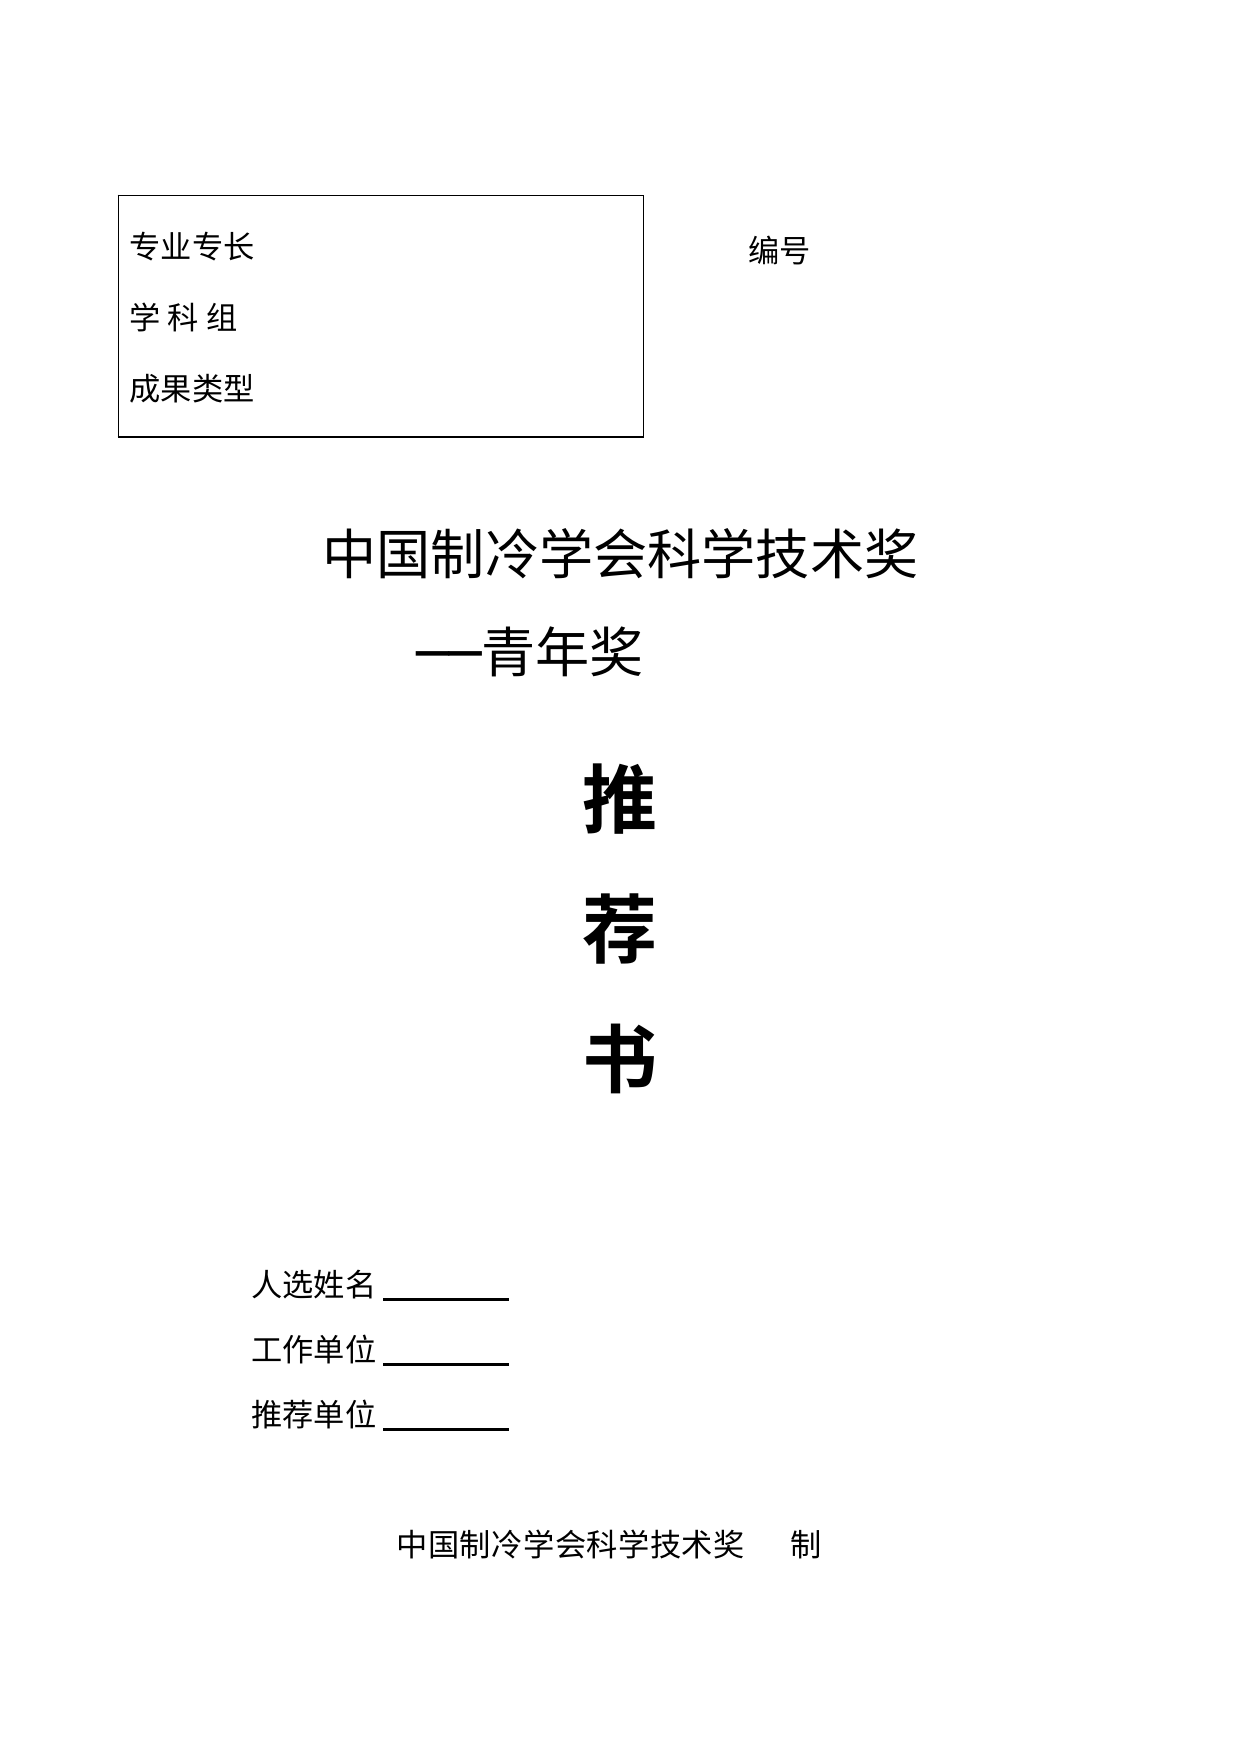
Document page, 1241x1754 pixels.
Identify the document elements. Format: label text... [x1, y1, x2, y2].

text ──青年奖 [118, 600, 1122, 697]
table_header 编号 [644, 195, 1075, 436]
text 推荐单位 [118, 1380, 1122, 1445]
text 人选姓名 [118, 1250, 1122, 1315]
text 书 [118, 990, 1122, 1120]
text 中国制冷学会科学技术奖 [118, 502, 1122, 600]
text 工作单位 [118, 1315, 1122, 1380]
table_header 制 [757, 1510, 855, 1575]
text 推 [118, 730, 1122, 860]
table_header 中国制冷学会科学技术奖奖励委员会 [385, 1510, 757, 1575]
table_header 专业专长 学 科 组 成果类型 [119, 196, 643, 436]
text 荐 [118, 860, 1122, 990]
